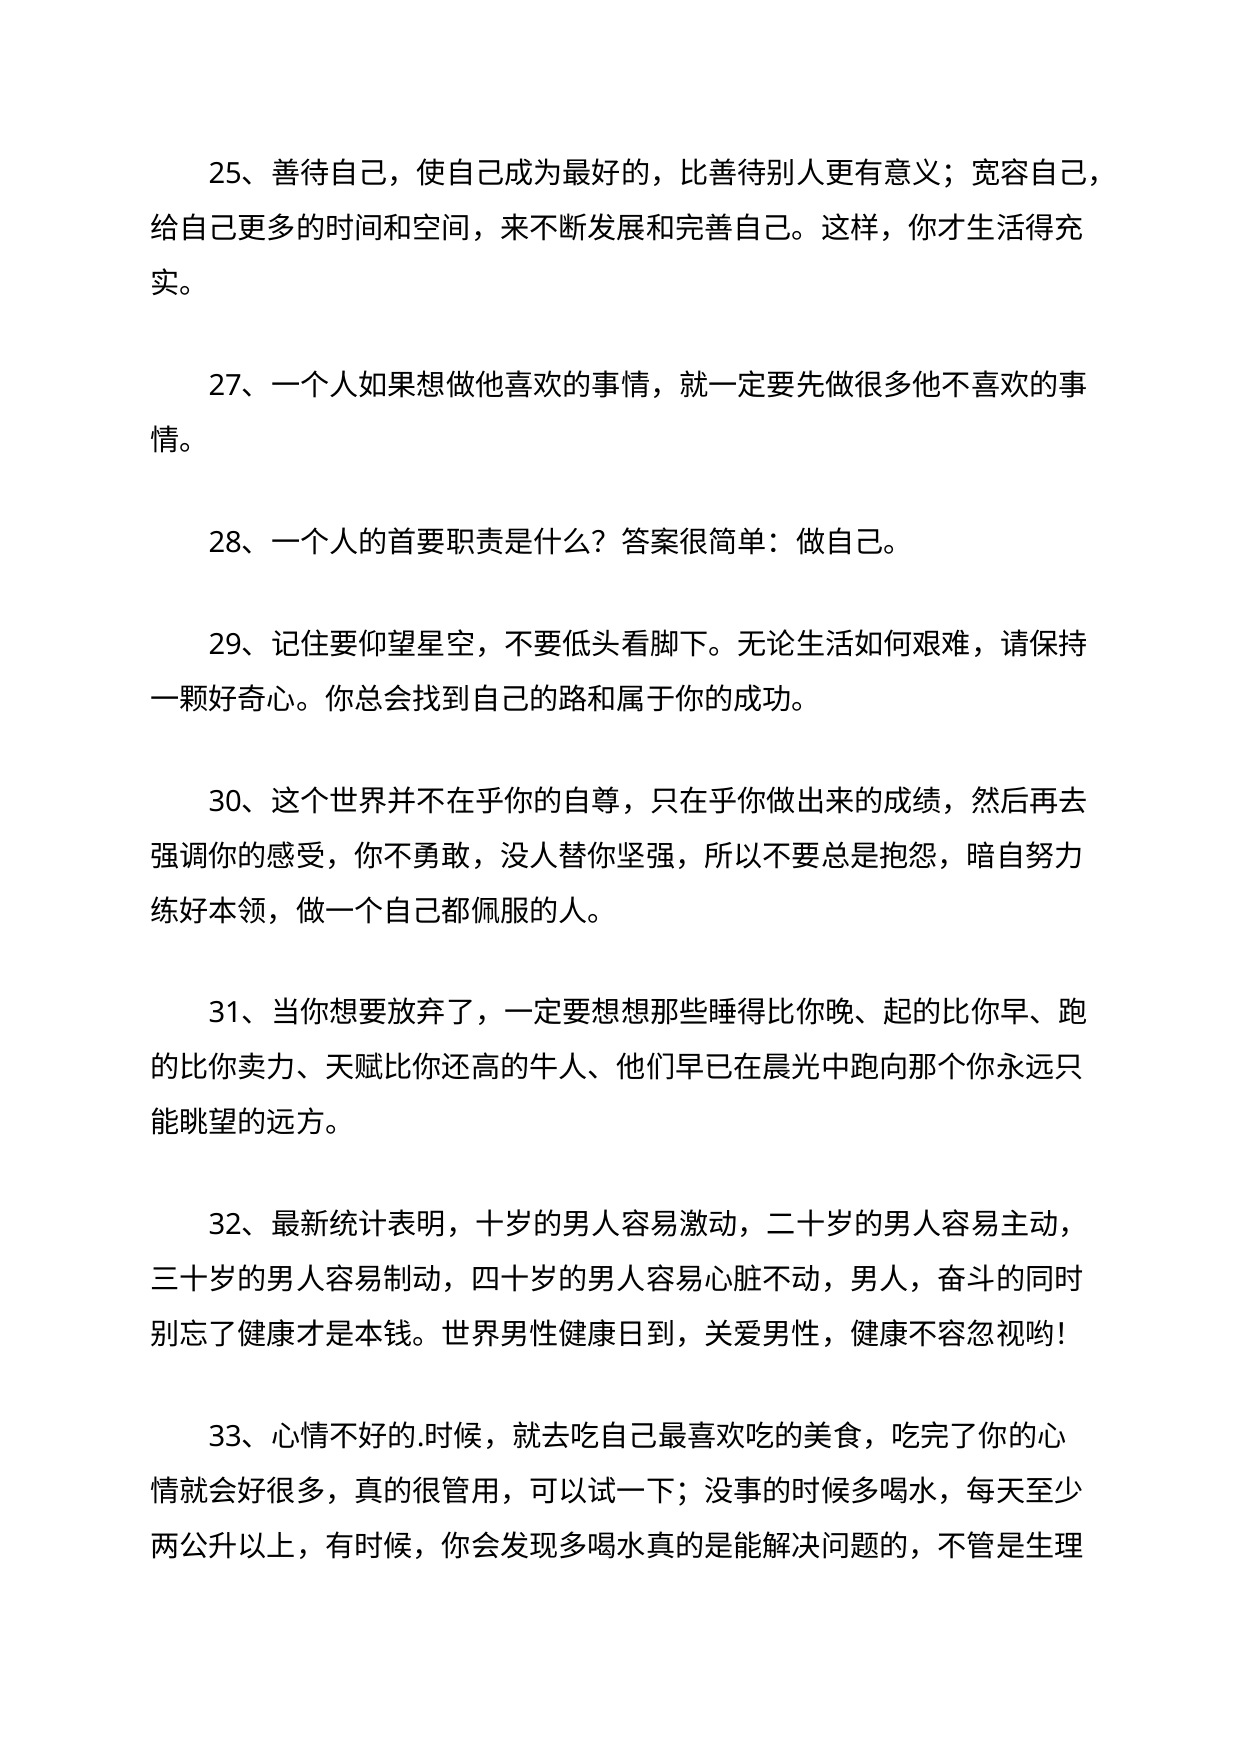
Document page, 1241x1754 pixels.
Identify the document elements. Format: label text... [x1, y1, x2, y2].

text 31、当你想要放弃了，一定要想想那些睡得比你晚、起的比你早、跑的比你卖力、天赋比你还高的牛人、他们早已在晨光中跑向那个你永远只能眺望的远方。 [150, 989, 1090, 1141]
text 28、一个人的首要职责是什么？答案很简单：做自己。 [150, 518, 1090, 561]
text 30、这个世界并不在乎你的自尊，只在乎你做出来的成绩，然后再去强调你的感受，你不勇敢，没人替你坚强，所以不要总是抱怨，暗自努力练好本领，做一个自己都佩服的人。 [150, 777, 1090, 929]
text 29、记住要仰望星空，不要低头看脚下。无论生活如何艰难，请保持一颗好奇心。你总会找到自己的路和属于你的成功。 [150, 620, 1090, 718]
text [150, 1412, 1090, 1564]
text 25、善待自己，使自己成为最好的，比善待别人更有意义；宽容自己，给自己更多的时间和空间，来不断发展和完善自己。这样，你才生活得充实。 [150, 150, 1090, 302]
text 27、一个人如果想做他喜欢的事情，就一定要先做很多他不喜欢的事情。 [150, 362, 1090, 459]
text 32、最新统计表明，十岁的男人容易激动，二十岁的男人容易主动，三十岁的男人容易制动，四十岁的男人容易心脏不动，男人，奋斗的同时别忘了健康才是本钱。世界男性健康日到，关爱男性，健康不容忽视哟！ [150, 1201, 1090, 1353]
